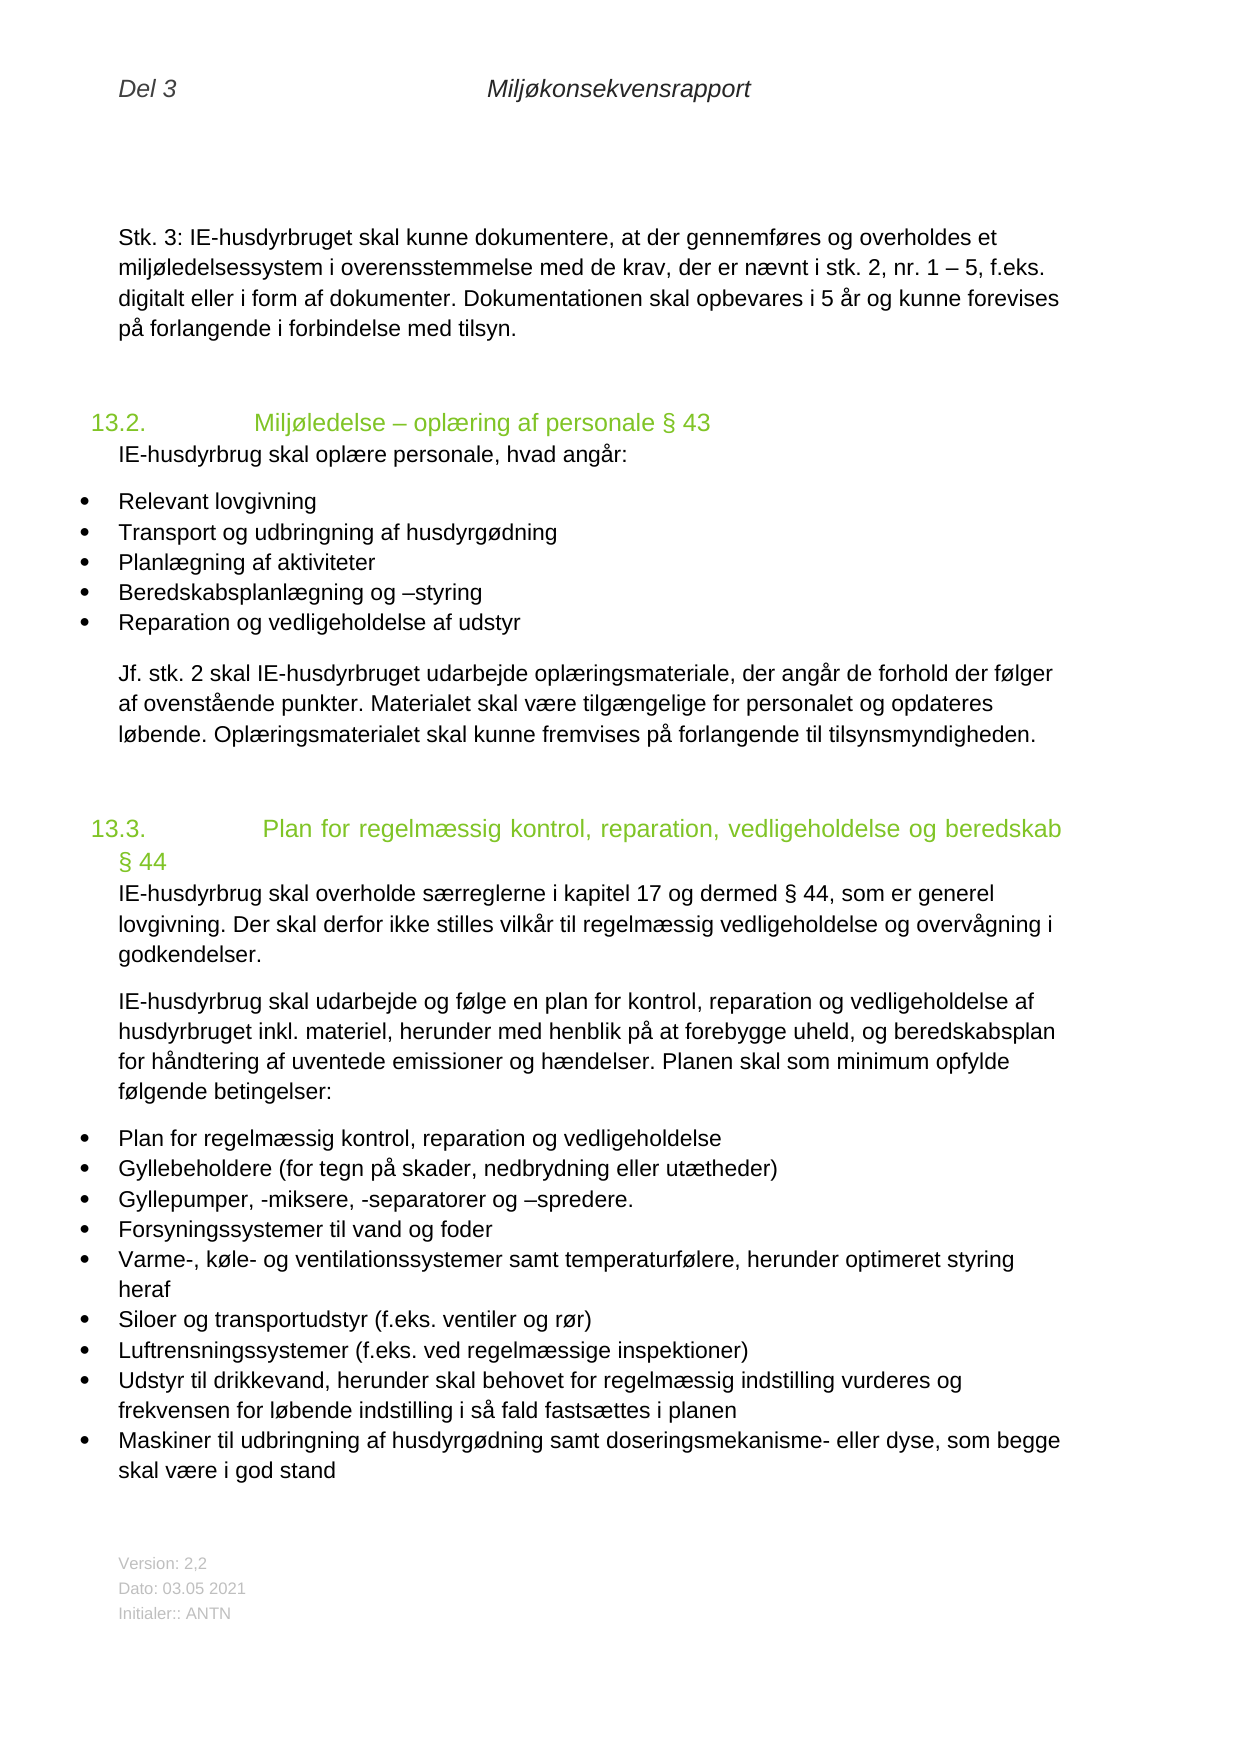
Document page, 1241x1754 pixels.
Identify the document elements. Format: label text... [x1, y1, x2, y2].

text Plan for regelmæssig kontrol, reparation, vedligeholdelse og beredskab § 44 [91, 814, 1063, 876]
list Reparation og vedligeholdelse af udstyr [81, 609, 1063, 636]
text Jf. stk. 2 skal IE-husdyrbruget udarbejde oplæringsmateriale, der angår de forhold der følger af ovenstående punkter. Materialet skal være tilgængelige for personalet og opdateres løbende. Oplæringsmaterialet skal kunne fremvises på forlangende til tilsynsmyndigheden. [118, 660, 1063, 747]
list Gyllepumper, -miksere, -separatorer og –spredere. [81, 1186, 1063, 1212]
list Beredskabsplanlægning og –styring [81, 579, 1063, 605]
list Relevant lovgivning [81, 488, 1063, 515]
list Transport og udbringning af husdyrgødning [81, 518, 1063, 545]
text Stk. 3: IE-husdyrbruget skal kunne dokumentere, at der gennemføres og overholdes et miljøledelsessystem i overensstemmelse med de krav, der er nævnt i stk. 2, nr. 1 – 5, f.eks. digitalt eller i form af dokumenter. Dokumentationen skal opbevares i 5 år og kunne forevises på forlangende i forbindelse med tilsyn. [118, 224, 1063, 341]
list Luftrensningssystemer (f.eks. ved regelmæssige inspektioner) [81, 1337, 1063, 1363]
list Planlægning af aktiviteter [81, 549, 1063, 575]
text Miljøledelse – oplæring af personale § 43 [91, 408, 1063, 437]
list Siloer og transportudstyr (f.eks. ventiler og rør) [81, 1306, 1063, 1333]
text IE-husdyrbrug skal udarbejde og følge en plan for kontrol, reparation og vedligeholdelse af husdyrbruget inkl. materiel, herunder med henblik på at forebygge uheld, og beredskabsplan for håndtering af uventede emissioner og hændelser. Planen skal som minimum opfylde følgende betingelser: [118, 988, 1063, 1105]
list Varme-, køle- og ventilationssystemer samt temperaturfølere, herunder optimeret styring heraf [81, 1246, 1063, 1303]
list Plan for regelmæssig kontrol, reparation og vedligeholdelse [81, 1125, 1063, 1152]
list Maskiner til udbringning af husdyrgødning samt doseringsmekanisme- eller dyse, som begge skal være i god stand [81, 1427, 1063, 1484]
text IE-husdyrbrug skal overholde særreglerne i kapitel 17 og dermed § 44, som er generel lovgivning. Der skal derfor ikke stilles vilkår til regelmæssig vedligeholdelse og overvågning i godkendelser. [118, 880, 1063, 967]
text IE-husdyrbrug skal oplære personale, hvad angår: [118, 441, 1063, 468]
list Gyllebeholdere (for tegn på skader, nedbrydning eller utætheder) [81, 1155, 1063, 1182]
list Udstyr til drikkevand, herunder skal behovet for regelmæssig indstilling vurderes og frekvensen for løbende indstilling i så fald fastsættes i planen [81, 1367, 1063, 1423]
list Forsyningssystemer til vand og foder [81, 1216, 1063, 1242]
